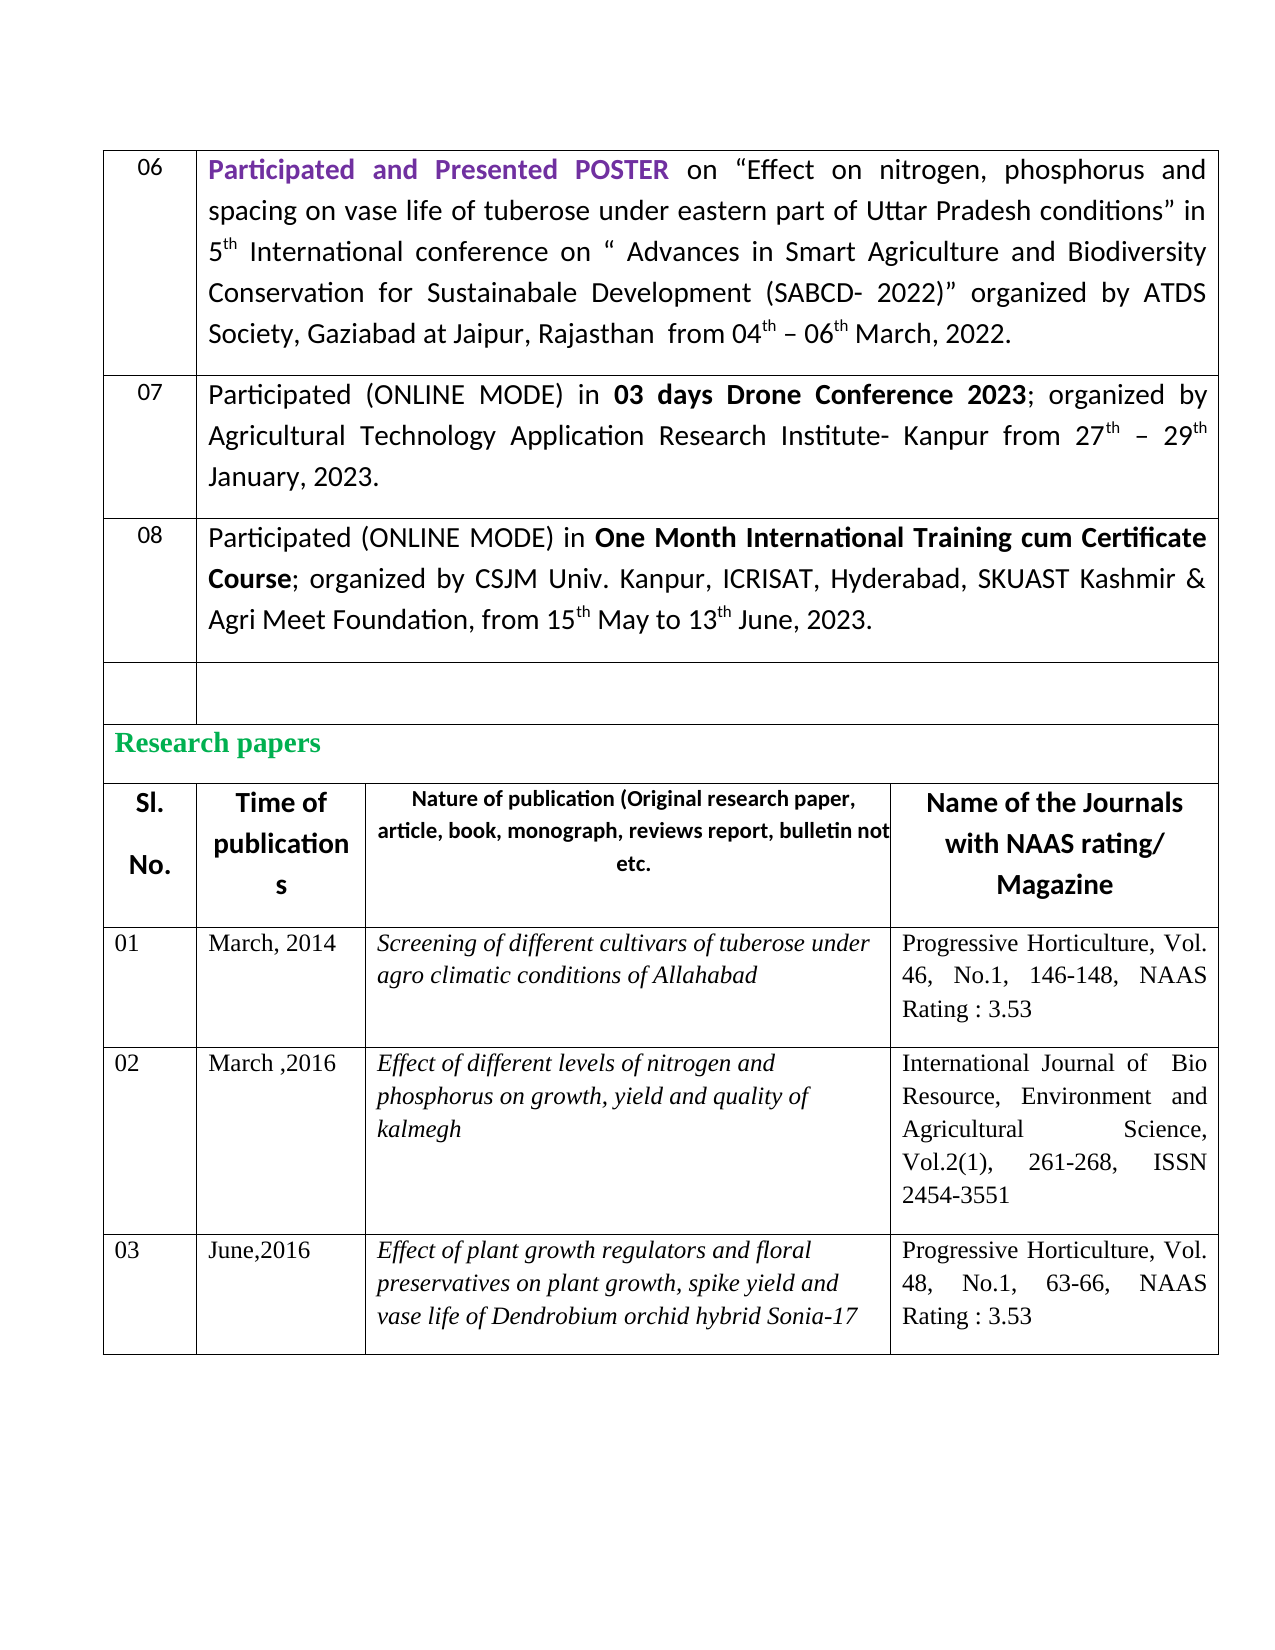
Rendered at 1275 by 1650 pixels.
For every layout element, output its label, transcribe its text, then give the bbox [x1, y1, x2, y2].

table_cell June,2016 [197, 1235, 365, 1354]
table_cell Screening of different cultivars of tuberose under agro climatic conditions of Allahabad [366, 928, 890, 1047]
table_cell 08 [104, 519, 196, 662]
table_cell 06 [104, 151, 196, 375]
table_cell March ,2016 [197, 1048, 365, 1234]
table_cell 02 [104, 1048, 196, 1234]
table_cell Effect of plant growth regulators and floral preservatives on plant growth, spike yield and vase life of Dendrobium orchid hybrid Sonia-17 [366, 1235, 890, 1354]
table_cell Nature of publication (Original research paper, article, book, monograph, reviews report, bulletin not etc. [366, 784, 890, 927]
table_cell International Journal of Bio Resource, Environment and Agricultural Science, Vol.2(1), 261-268, ISSN 2454-3551 [891, 1048, 1218, 1234]
table_cell Effect of different levels of nitrogen and phosphorus on growth, yield and quality of kalmegh [366, 1048, 890, 1234]
table_cell Participated (ONLINE MODE) in One Month International Training cum Certificate Course; organized by CSJM Univ. Kanpur, ICRISAT, Hyderabad, SKUAST Kashmir & Agri Meet Foundation, from 15th May to 13th June, 2023. [197, 519, 1218, 662]
table_cell Time of publications [197, 784, 365, 927]
table_cell Participated and Presented POSTER on “Effect on nitrogen, phosphorus and spacing on vase life of tuberose under eastern part of Uttar Pradesh conditions” in 5th International conference on “ Advances in Smart Agriculture and Biodiversity Conservation for Sustainabale Development (SABCD- 2022)” organized by ATDS Society, Gaziabad at Jaipur, Rajasthan from 04th – 06th March, 2022. [197, 151, 1218, 375]
table_cell 03 [104, 1235, 196, 1354]
table_cell Research papers [104, 725, 1218, 783]
table_cell Name of the Journals with NAAS rating/ Magazine [891, 784, 1218, 927]
table_cell Sl. No. [104, 784, 196, 927]
table_cell March, 2014 [197, 928, 365, 1047]
table_cell [197, 663, 1218, 724]
table_cell 01 [104, 928, 196, 1047]
table_cell Participated (ONLINE MODE) in 03 days Drone Conference 2023; organized by Agricultural Technology Application Research Institute- Kanpur from 27th – 29th January, 2023. [197, 376, 1218, 518]
table_cell Progressive Horticulture, Vol. 48, No.1, 63-66, NAAS Rating : 3.53 [891, 1235, 1218, 1354]
table_cell [104, 663, 196, 724]
table_cell 07 [104, 376, 196, 518]
table_cell Progressive Horticulture, Vol. 46, No.1, 146-148, NAAS Rating : 3.53 [891, 928, 1218, 1047]
